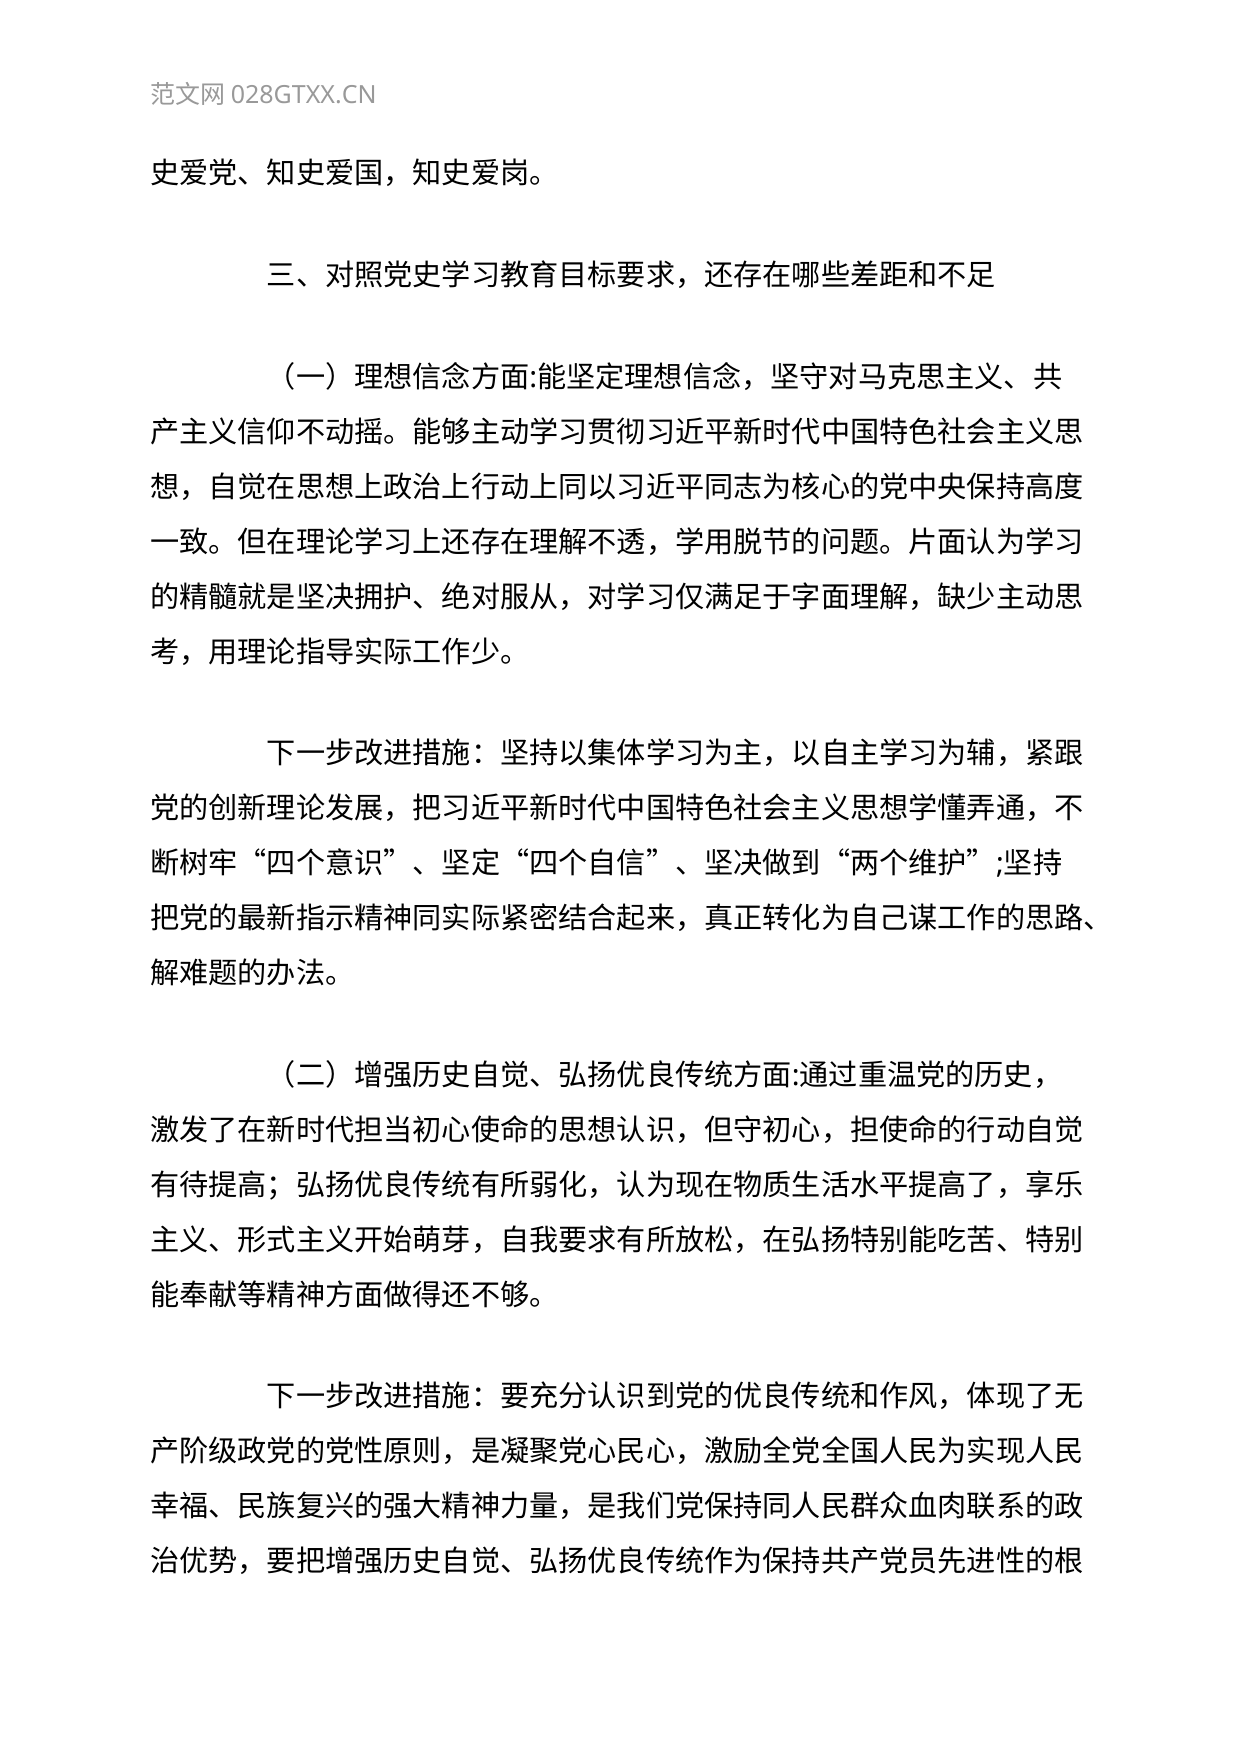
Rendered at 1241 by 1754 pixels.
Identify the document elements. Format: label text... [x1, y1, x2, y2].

text 下一步改进措施：坚持以集体学习为主，以自主学习为辅，紧跟党的创新理论发展，把习近平新时代中国特色社会主义思想学懂弄通，不断树牢“四个意识”、坚定“四个自信”、坚决做到“两个维护”;坚持把党的最新指示精神同实际紧密结合起来，真正转化为自己谋工作的思路、解难题的办法。 [150, 730, 1090, 992]
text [150, 150, 1090, 192]
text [150, 1373, 1090, 1580]
text （二）增强历史自觉、弘扬优良传统方面:通过重温党的历史，激发了在新时代担当初心使命的思想认识，但守初心，担使命的行动自觉有待提高；弘扬优良传统有所弱化，认为现在物质生活水平提高了，享乐主义、形式主义开始萌芽，自我要求有所放松，在弘扬特别能吃苦、特别能奉献等精神方面做得还不够。 [150, 1051, 1090, 1313]
text （一）理想信念方面:能坚定理想信念，坚守对马克思主义、共产主义信仰不动摇。能够主动学习贯彻习近平新时代中国特色社会主义思想，自觉在思想上政治上行动上同以习近平同志为核心的党中央保持高度一致。但在理论学习上还存在理解不透，学用脱节的问题。片面认为学习的精髓就是坚决拥护、绝对服从，对学习仅满足于字面理解，缺少主动思考，用理论指导实际工作少。 [150, 353, 1090, 670]
text 三、对照党史学习教育目标要求，还存在哪些差距和不足 [150, 252, 1090, 294]
